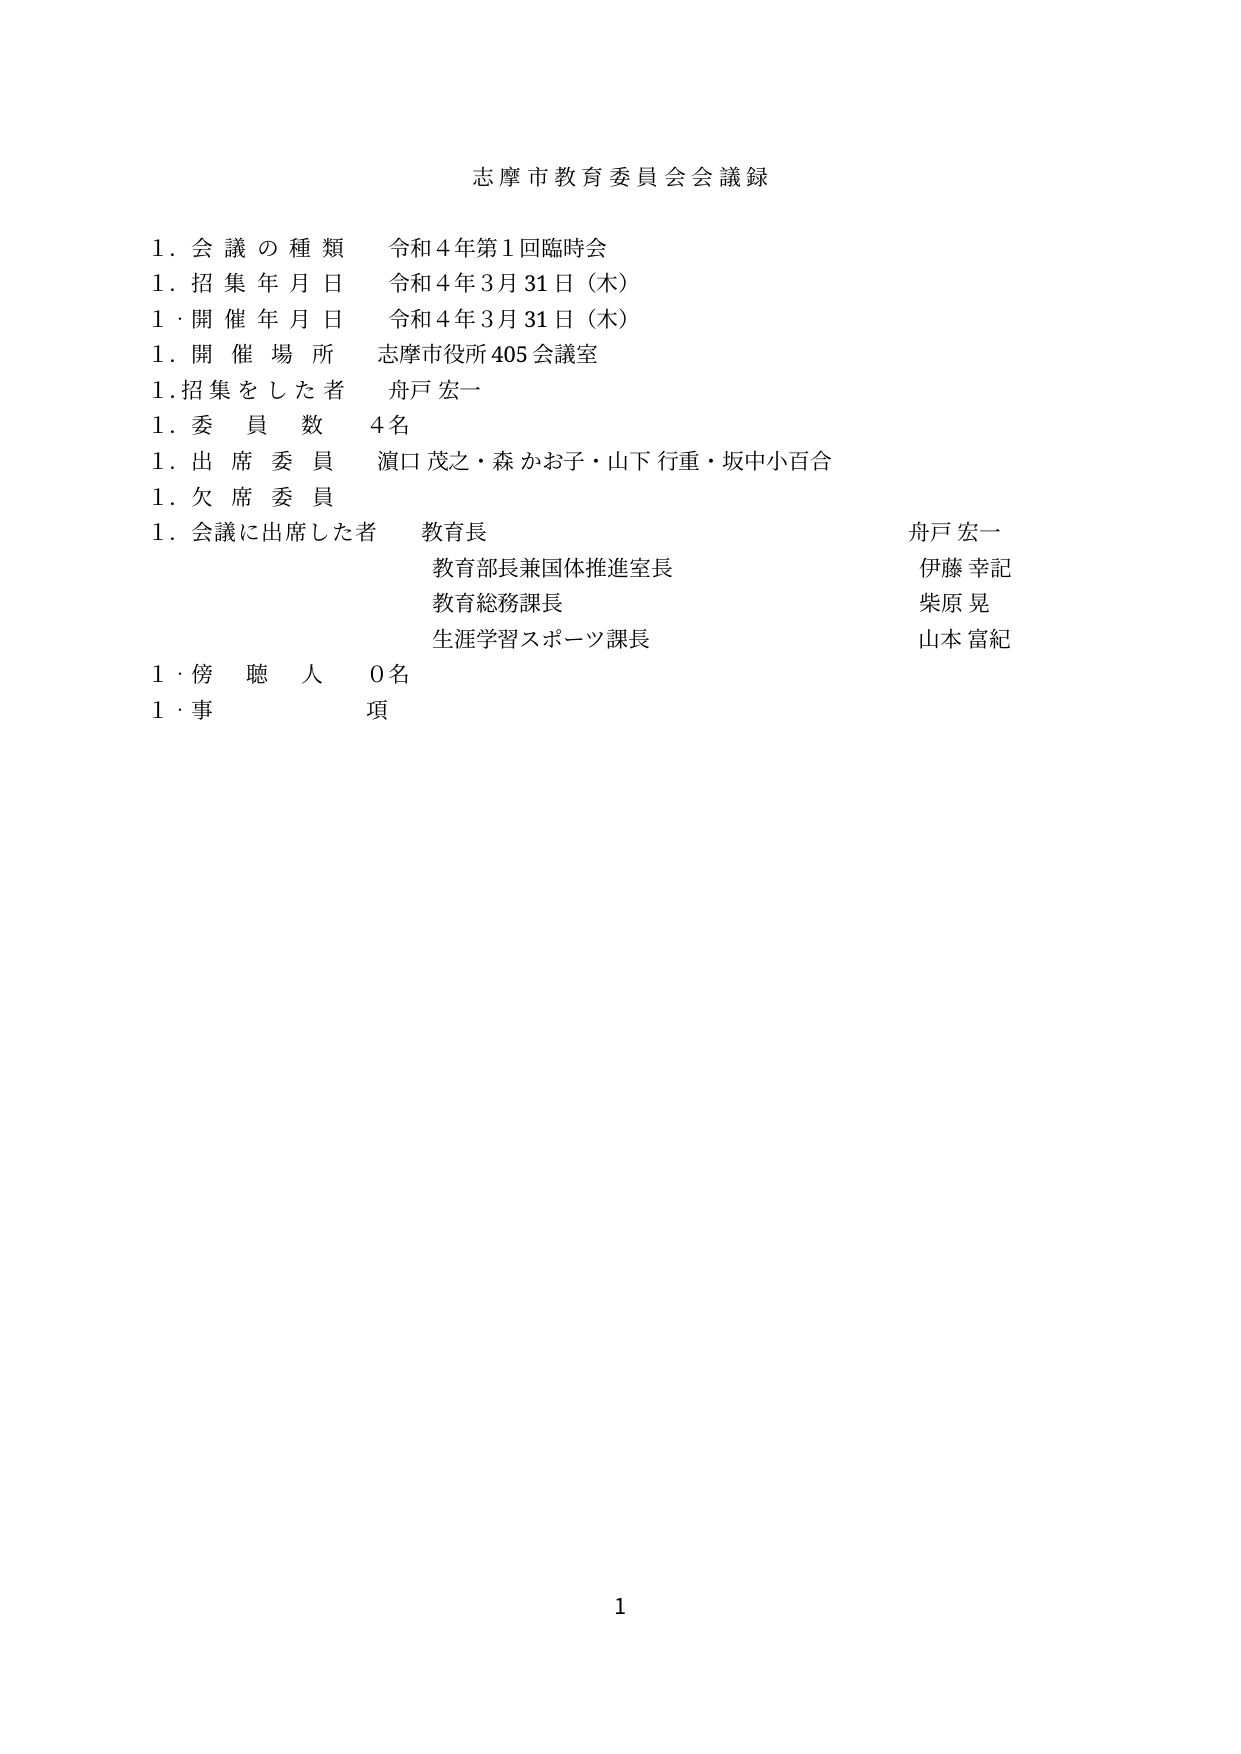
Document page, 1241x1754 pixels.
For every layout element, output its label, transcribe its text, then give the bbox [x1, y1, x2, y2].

text １．会議に出席した者 教育長 舟戸 宏一 [148, 513, 1092, 549]
text １．欠席委員 [148, 478, 1092, 513]
text １．委員数 ４名 [148, 407, 1092, 442]
text １．招集年月日 令和４年３月31日（木） [148, 264, 1092, 300]
text １．出席委員 濵口 茂之・森 かお子・山下 行重・坂中小百合 [148, 442, 1092, 478]
text １．会議の種類 令和４年第１回臨時会 [148, 229, 1092, 264]
text 志 摩 市 教 育 委 員 会 会 議 録 [148, 158, 1092, 193]
text １. 招集をした者 舟戸 宏一 [148, 371, 1092, 407]
text 教育部長兼国体推進室長 伊藤 幸記 [148, 549, 1092, 584]
text 生涯学習スポーツ課長 山本 富紀 [148, 620, 1092, 655]
text １．開催年月日 令和４年３月31日（木） [148, 300, 1092, 336]
text １．事 項 [148, 691, 1092, 726]
text 教育総務課長 柴原 晃 [148, 584, 1092, 620]
text １．開催場所 志摩市役所405会議室 [148, 336, 1092, 371]
text １．傍聴人 ０名 [148, 655, 1092, 691]
